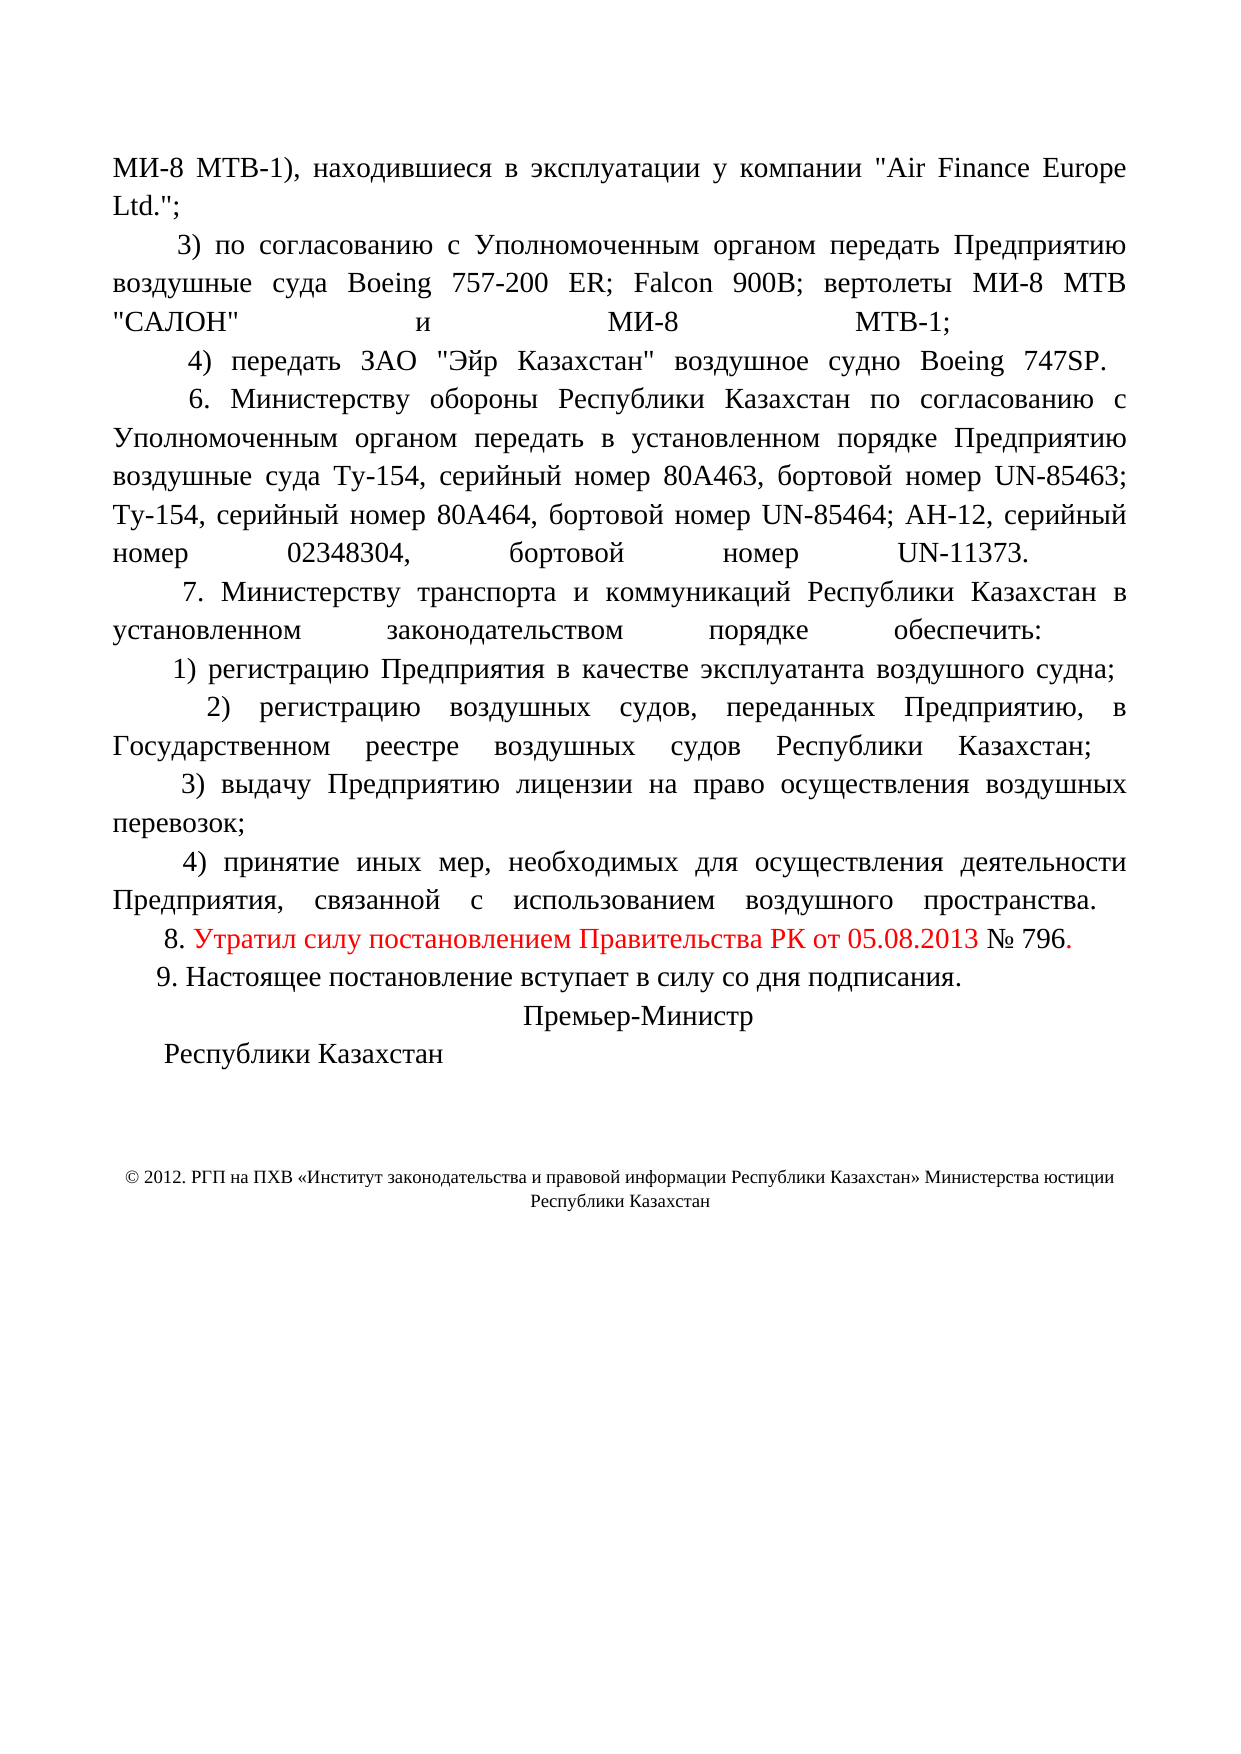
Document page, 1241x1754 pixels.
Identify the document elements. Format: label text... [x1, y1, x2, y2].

text © 2012. РГП на ПХВ «Институт законодательства и правовой информации Республики Казахстан» Министерства юстиции Республики Казахстан [112, 1166, 1128, 1212]
text Премьер-Министр Республики Казахстан [112, 998, 1128, 1070]
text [112, 150, 1128, 954]
text 9. Настоящее постановление вступает в силу со дня подписания. [112, 959, 1128, 993]
